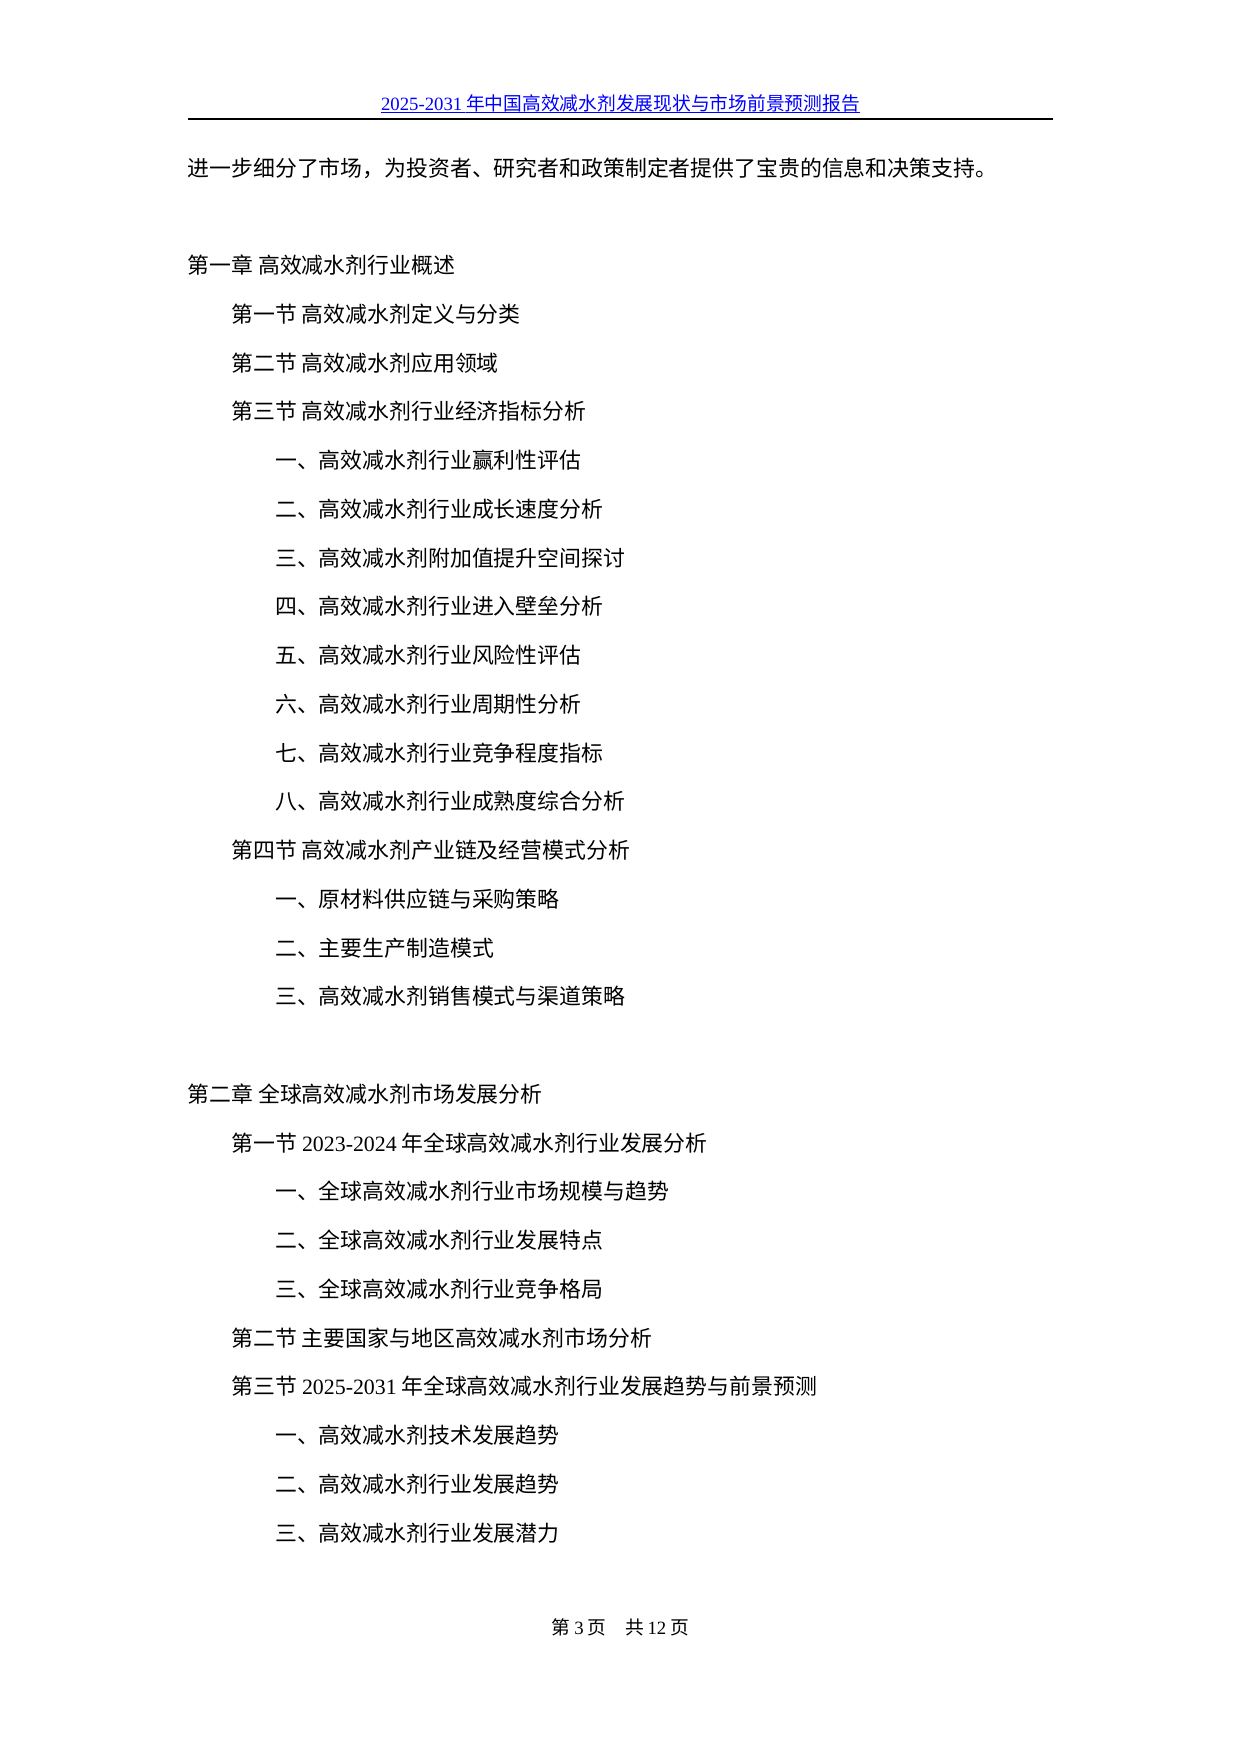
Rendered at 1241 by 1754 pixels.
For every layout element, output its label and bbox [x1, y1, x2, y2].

text [187, 150, 1053, 1548]
